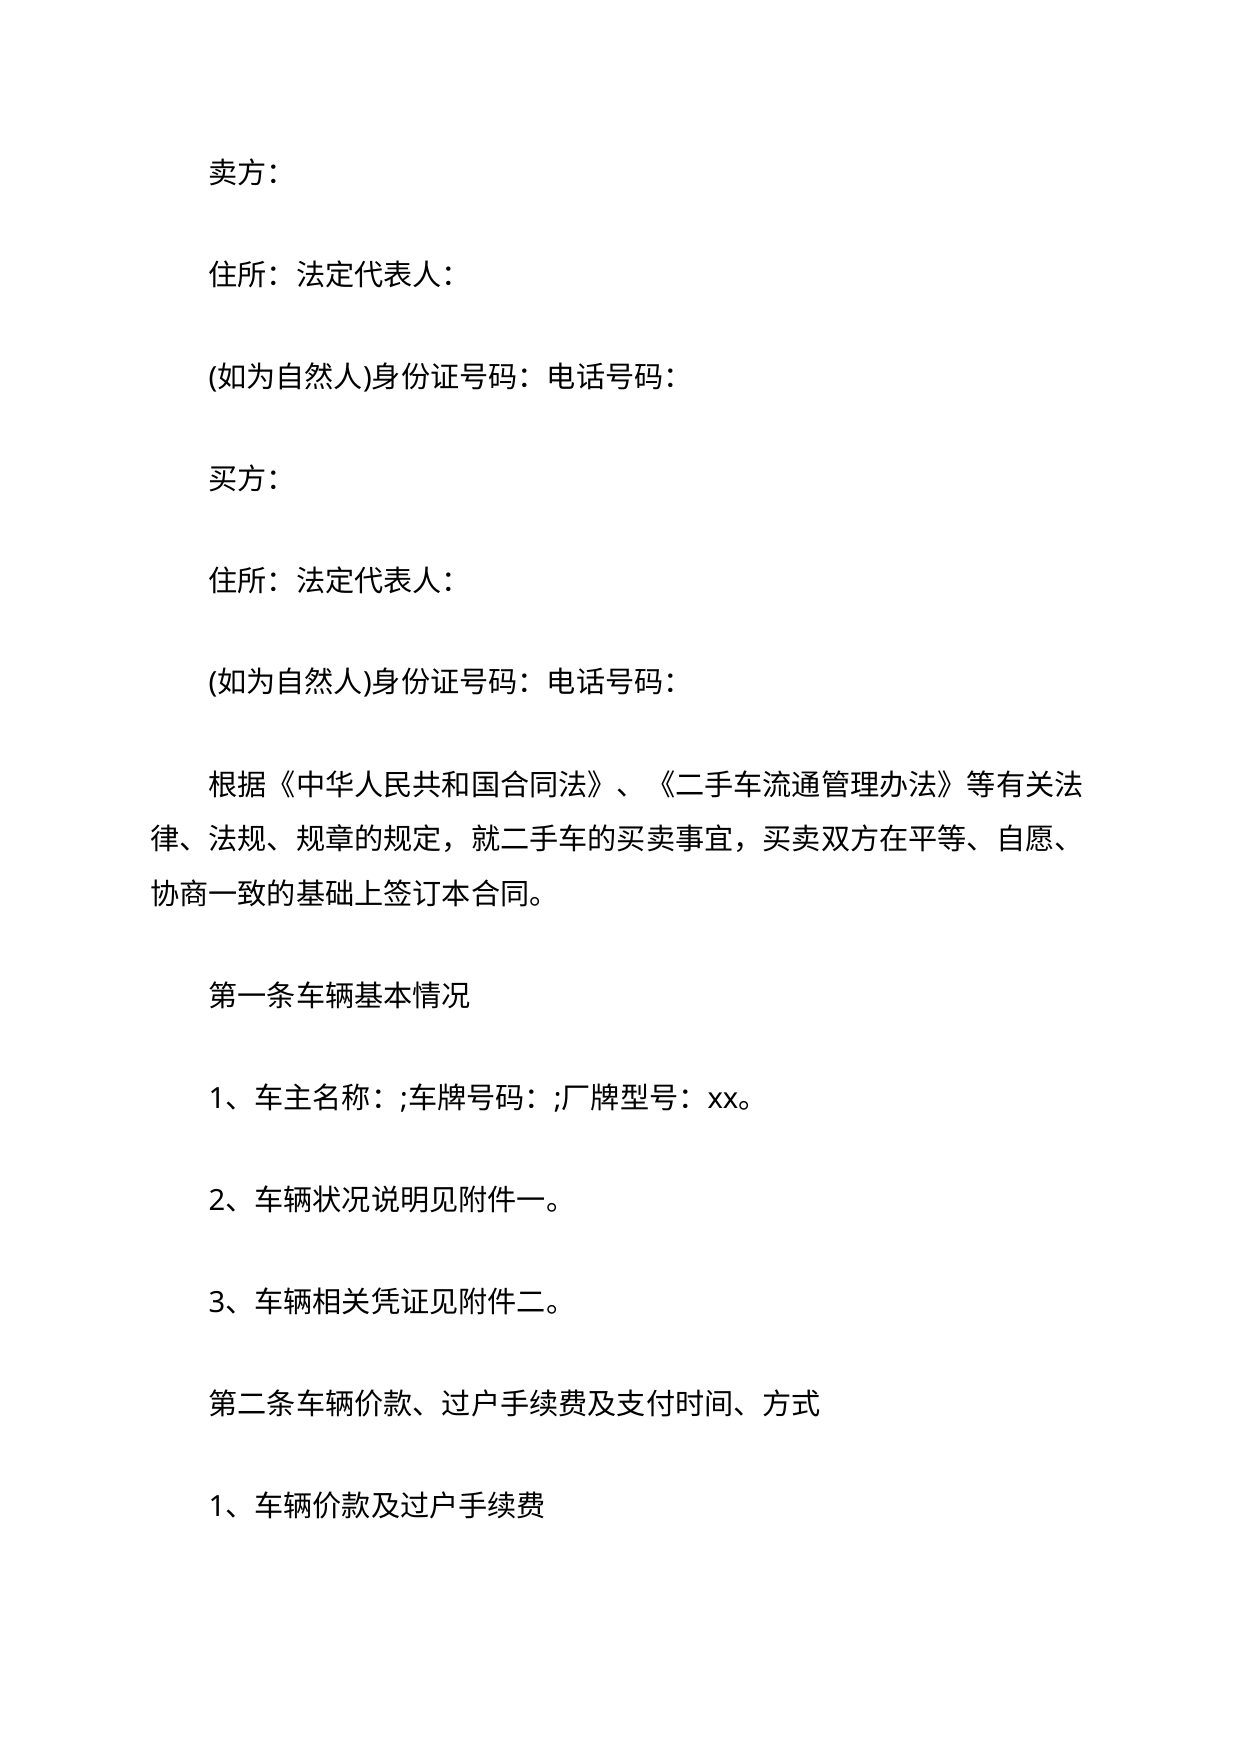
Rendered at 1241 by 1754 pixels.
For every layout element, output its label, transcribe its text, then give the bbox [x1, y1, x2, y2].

text 根据《中华人民共和国合同法》、《二手车流通管理办法》等有关法律、法规、规章的规定，就二手车的买卖事宜，买卖双方在平等、自愿、协商一致的基础上签订本合同。 [150, 761, 1090, 913]
text 3、车辆相关凭证见附件二。 [150, 1278, 1090, 1321]
text 买方： [150, 456, 1090, 498]
text 住所：法定代表人： [150, 252, 1090, 294]
text (如为自然人)身份证号码：电话号码： [150, 659, 1090, 701]
text 2、车辆状况说明见附件一。 [150, 1176, 1090, 1219]
text 1、车主名称：;车牌号码：;厂牌型号：xx。 [150, 1074, 1090, 1117]
text 住所：法定代表人： [150, 557, 1090, 599]
text (如为自然人)身份证号码：电话号码： [150, 353, 1090, 396]
text 卖方： [150, 150, 1090, 192]
text 1、车辆价款及过户手续费 [150, 1482, 1090, 1524]
text 第一条车辆基本情况 [150, 973, 1090, 1015]
text 第二条车辆价款、过户手续费及支付时间、方式 [150, 1380, 1090, 1423]
